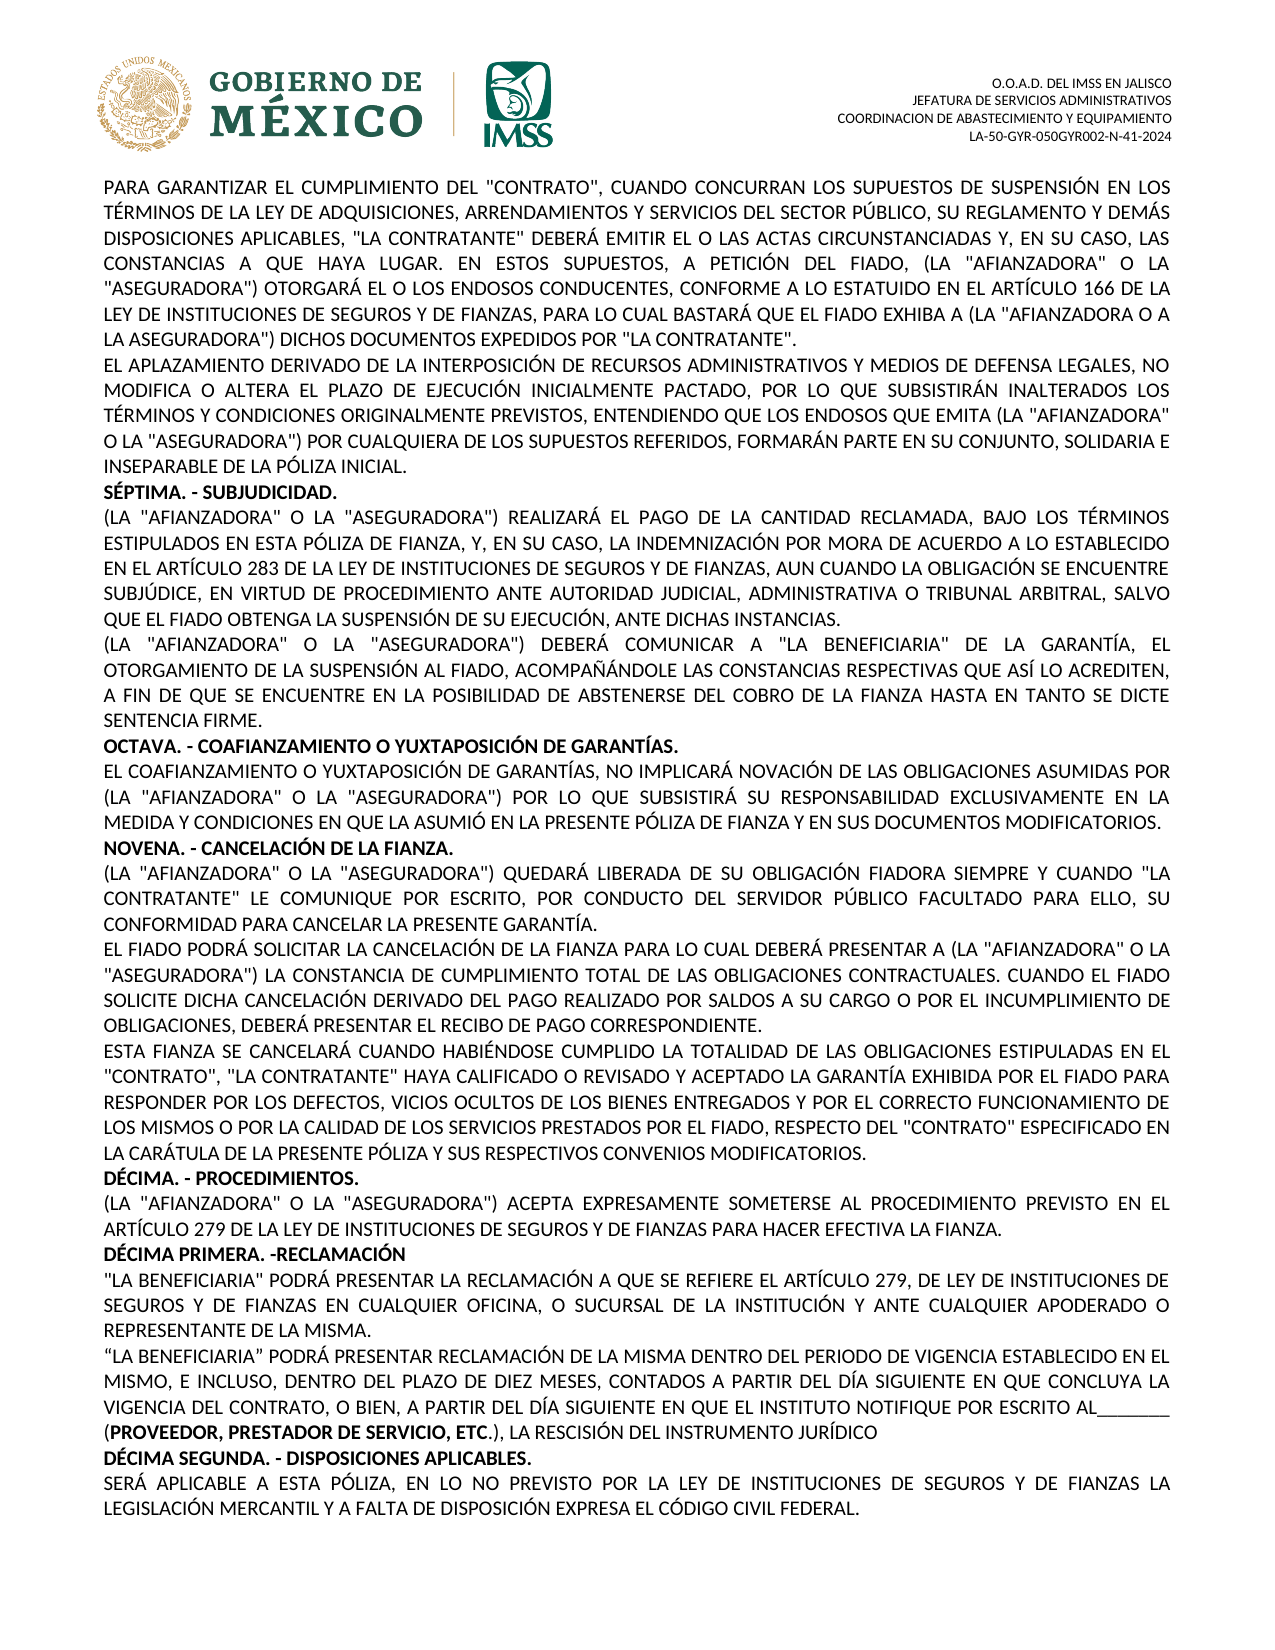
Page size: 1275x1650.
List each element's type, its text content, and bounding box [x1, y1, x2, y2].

text EL APLAZAMIENTO DERIVADO DE LA INTERPOSICIÓN DE RECURSOS ADMINISTRATIVOS Y MEDIOS DE DEFENSA LEGALES, NO MODIFICA O ALTERA EL PLAZO DE EJECUCIÓN INICIALMENTE PACTADO, POR LO QUE SUBSISTIRÁN INALTERADOS LOS TÉRMINOS Y CONDICIONES ORIGINALMENTE PREVISTOS, ENTENDIENDO QUE LOS ENDOSOS QUE EMITA (LA "AFIANZADORA" O LA "ASEGURADORA") POR CUALQUIERA DE LOS SUPUESTOS REFERIDOS, FORMARÁN PARTE EN SU CONJUNTO, SOLIDARIA E INSEPARABLE DE LA PÓLIZA INICIAL. [103, 352, 1172, 479]
text PARA GARANTIZAR EL CUMPLIMIENTO DEL "CONTRATO", CUANDO CONCURRAN LOS SUPUESTOS DE SUSPENSIÓN EN LOS TÉRMINOS DE LA LEY DE ADQUISICIONES, ARRENDAMIENTOS Y SERVICIOS DEL SECTOR PÚBLICO, SU REGLAMENTO Y DEMÁS DISPOSICIONES APLICABLES, "LA CONTRATANTE" DEBERÁ EMITIR EL O LAS ACTAS CIRCUNSTANCIADAS Y, EN SU CASO, LAS CONSTANCIAS A QUE HAYA LUGAR. EN ESTOS SUPUESTOS, A PETICIÓN DEL FIADO, (LA "AFIANZADORA" O LA "ASEGURADORA") OTORGARÁ EL O LOS ENDOSOS CONDUCENTES, CONFORME A LO ESTATUIDO EN EL ARTÍCULO 166 DE LA LEY DE INSTITUCIONES DE SEGUROS Y DE FIANZAS, PARA LO CUAL BASTARÁ QUE EL FIADO EXHIBA A (LA "AFIANZADORA O A LA ASEGURADORA") DICHOS DOCUMENTOS EXPEDIDOS POR "LA CONTRATANTE". [103, 174, 1172, 352]
text DÉCIMA SEGUNDA. - DISPOSICIONES APLICABLES. [103, 1445, 1172, 1470]
text DÉCIMA PRIMERA. -RECLAMACIÓN [103, 1241, 1172, 1267]
text "LA BENEFICIARIA" PODRÁ PRESENTAR LA RECLAMACIÓN A QUE SE REFIERE EL ARTÍCULO 279, DE LEY DE INSTITUCIONES DE SEGUROS Y DE FIANZAS EN CUALQUIER OFICINA, O SUCURSAL DE LA INSTITUCIÓN Y ANTE CUALQUIER APODERADO O REPRESENTANTE DE LA MISMA. [103, 1267, 1172, 1343]
text OCTAVA. - COAFIANZAMIENTO O YUXTAPOSICIÓN DE GARANTÍAS. [103, 733, 1172, 758]
text EL COAFIANZAMIENTO O YUXTAPOSICIÓN DE GARANTÍAS, NO IMPLICARÁ NOVACIÓN DE LAS OBLIGACIONES ASUMIDAS POR (LA "AFIANZADORA" O LA "ASEGURADORA") POR LO QUE SUBSISTIRÁ SU RESPONSABILIDAD EXCLUSIVAMENTE EN LA MEDIDA Y CONDICIONES EN QUE LA ASUMIÓ EN LA PRESENTE PÓLIZA DE FIANZA Y EN SUS DOCUMENTOS MODIFICATORIOS. [103, 758, 1172, 835]
text SÉPTIMA. - SUBJUDICIDAD. [103, 479, 1172, 504]
text (LA "AFIANZADORA" O LA "ASEGURADORA") ACEPTA EXPRESAMENTE SOMETERSE AL PROCEDIMIENTO PREVISTO EN EL ARTÍCULO 279 DE LA LEY DE INSTITUCIONES DE SEGUROS Y DE FIANZAS PARA HACER EFECTIVA LA FIANZA. [103, 1191, 1172, 1241]
text (LA "AFIANZADORA" O LA "ASEGURADORA") REALIZARÁ EL PAGO DE LA CANTIDAD RECLAMADA, BAJO LOS TÉRMINOS ESTIPULADOS EN ESTA PÓLIZA DE FIANZA, Y, EN SU CASO, LA INDEMNIZACIÓN POR MORA DE ACUERDO A LO ESTABLECIDO EN EL ARTÍCULO 283 DE LA LEY DE INSTITUCIONES DE SEGUROS Y DE FIANZAS, AUN CUANDO LA OBLIGACIÓN SE ENCUENTRE SUBJÚDICE, EN VIRTUD DE PROCEDIMIENTO ANTE AUTORIDAD JUDICIAL, ADMINISTRATIVA O TRIBUNAL ARBITRAL, SALVO QUE EL FIADO OBTENGA LA SUSPENSIÓN DE SU EJECUCIÓN, ANTE DICHAS INSTANCIAS. [103, 504, 1172, 631]
text NOVENA. - CANCELACIÓN DE LA FIANZA. [103, 835, 1172, 860]
text ESTA FIANZA SE CANCELARÁ CUANDO HABIÉNDOSE CUMPLIDO LA TOTALIDAD DE LAS OBLIGACIONES ESTIPULADAS EN EL "CONTRATO", "LA CONTRATANTE" HAYA CALIFICADO O REVISADO Y ACEPTADO LA GARANTÍA EXHIBIDA POR EL FIADO PARA RESPONDER POR LOS DEFECTOS, VICIOS OCULTOS DE LOS BIENES ENTREGADOS Y POR EL CORRECTO FUNCIONAMIENTO DE LOS MISMOS O POR LA CALIDAD DE LOS SERVICIOS PRESTADOS POR EL FIADO, RESPECTO DEL "CONTRATO" ESPECIFICADO EN LA CARÁTULA DE LA PRESENTE PÓLIZA Y SUS RESPECTIVOS CONVENIOS MODIFICATORIOS. [103, 1038, 1172, 1165]
text (LA "AFIANZADORA" O LA "ASEGURADORA") DEBERÁ COMUNICAR A "LA BENEFICIARIA" DE LA GARANTÍA, EL OTORGAMIENTO DE LA SUSPENSIÓN AL FIADO, ACOMPAÑÁNDOLE LAS CONSTANCIAS RESPECTIVAS QUE ASÍ LO ACREDITEN, A FIN DE QUE SE ENCUENTRE EN LA POSIBILIDAD DE ABSTENERSE DEL COBRO DE LA FIANZA HASTA EN TANTO SE DICTE SENTENCIA FIRME. [103, 631, 1172, 733]
text (LA "AFIANZADORA" O LA "ASEGURADORA") QUEDARÁ LIBERADA DE SU OBLIGACIÓN FIADORA SIEMPRE Y CUANDO "LA CONTRATANTE" LE COMUNIQUE POR ESCRITO, POR CONDUCTO DEL SERVIDOR PÚBLICO FACULTADO PARA ELLO, SU CONFORMIDAD PARA CANCELAR LA PRESENTE GARANTÍA. [103, 860, 1172, 936]
text DÉCIMA. - PROCEDIMIENTOS. [103, 1165, 1172, 1191]
text “LA BENEFICIARIA” PODRÁ PRESENTAR RECLAMACIÓN DE LA MISMA DENTRO DEL PERIODO DE VIGENCIA ESTABLECIDO EN EL MISMO, E INCLUSO, DENTRO DEL PLAZO DE DIEZ MESES, CONTADOS A PARTIR DEL DÍA SIGUIENTE EN QUE CONCLUYA LA VIGENCIA DEL CONTRATO, O BIEN, A PARTIR DEL DÍA SIGUIENTE EN QUE EL INSTITUTO NOTIFIQUE POR ESCRITO AL_______ (PROVEEDOR, PRESTADOR DE SERVICIO, ETC.), LA RESCISIÓN DEL INSTRUMENTO JURÍDICO [103, 1343, 1172, 1445]
text SERÁ APLICABLE A ESTA PÓLIZA, EN LO NO PREVISTO POR LA LEY DE INSTITUCIONES DE SEGUROS Y DE FIANZAS LA LEGISLACIÓN MERCANTIL Y A FALTA DE DISPOSICIÓN EXPRESA EL CÓDIGO CIVIL FEDERAL. [103, 1470, 1172, 1521]
text EL FIADO PODRÁ SOLICITAR LA CANCELACIÓN DE LA FIANZA PARA LO CUAL DEBERÁ PRESENTAR A (LA "AFIANZADORA" O LA "ASEGURADORA") LA CONSTANCIA DE CUMPLIMIENTO TOTAL DE LAS OBLIGACIONES CONTRACTUALES. CUANDO EL FIADO SOLICITE DICHA CANCELACIÓN DERIVADO DEL PAGO REALIZADO POR SALDOS A SU CARGO O POR EL INCUMPLIMIENTO DE OBLIGACIONES, DEBERÁ PRESENTAR EL RECIBO DE PAGO CORRESPONDIENTE. [103, 936, 1172, 1038]
picture [0, 0, 1262, 239]
